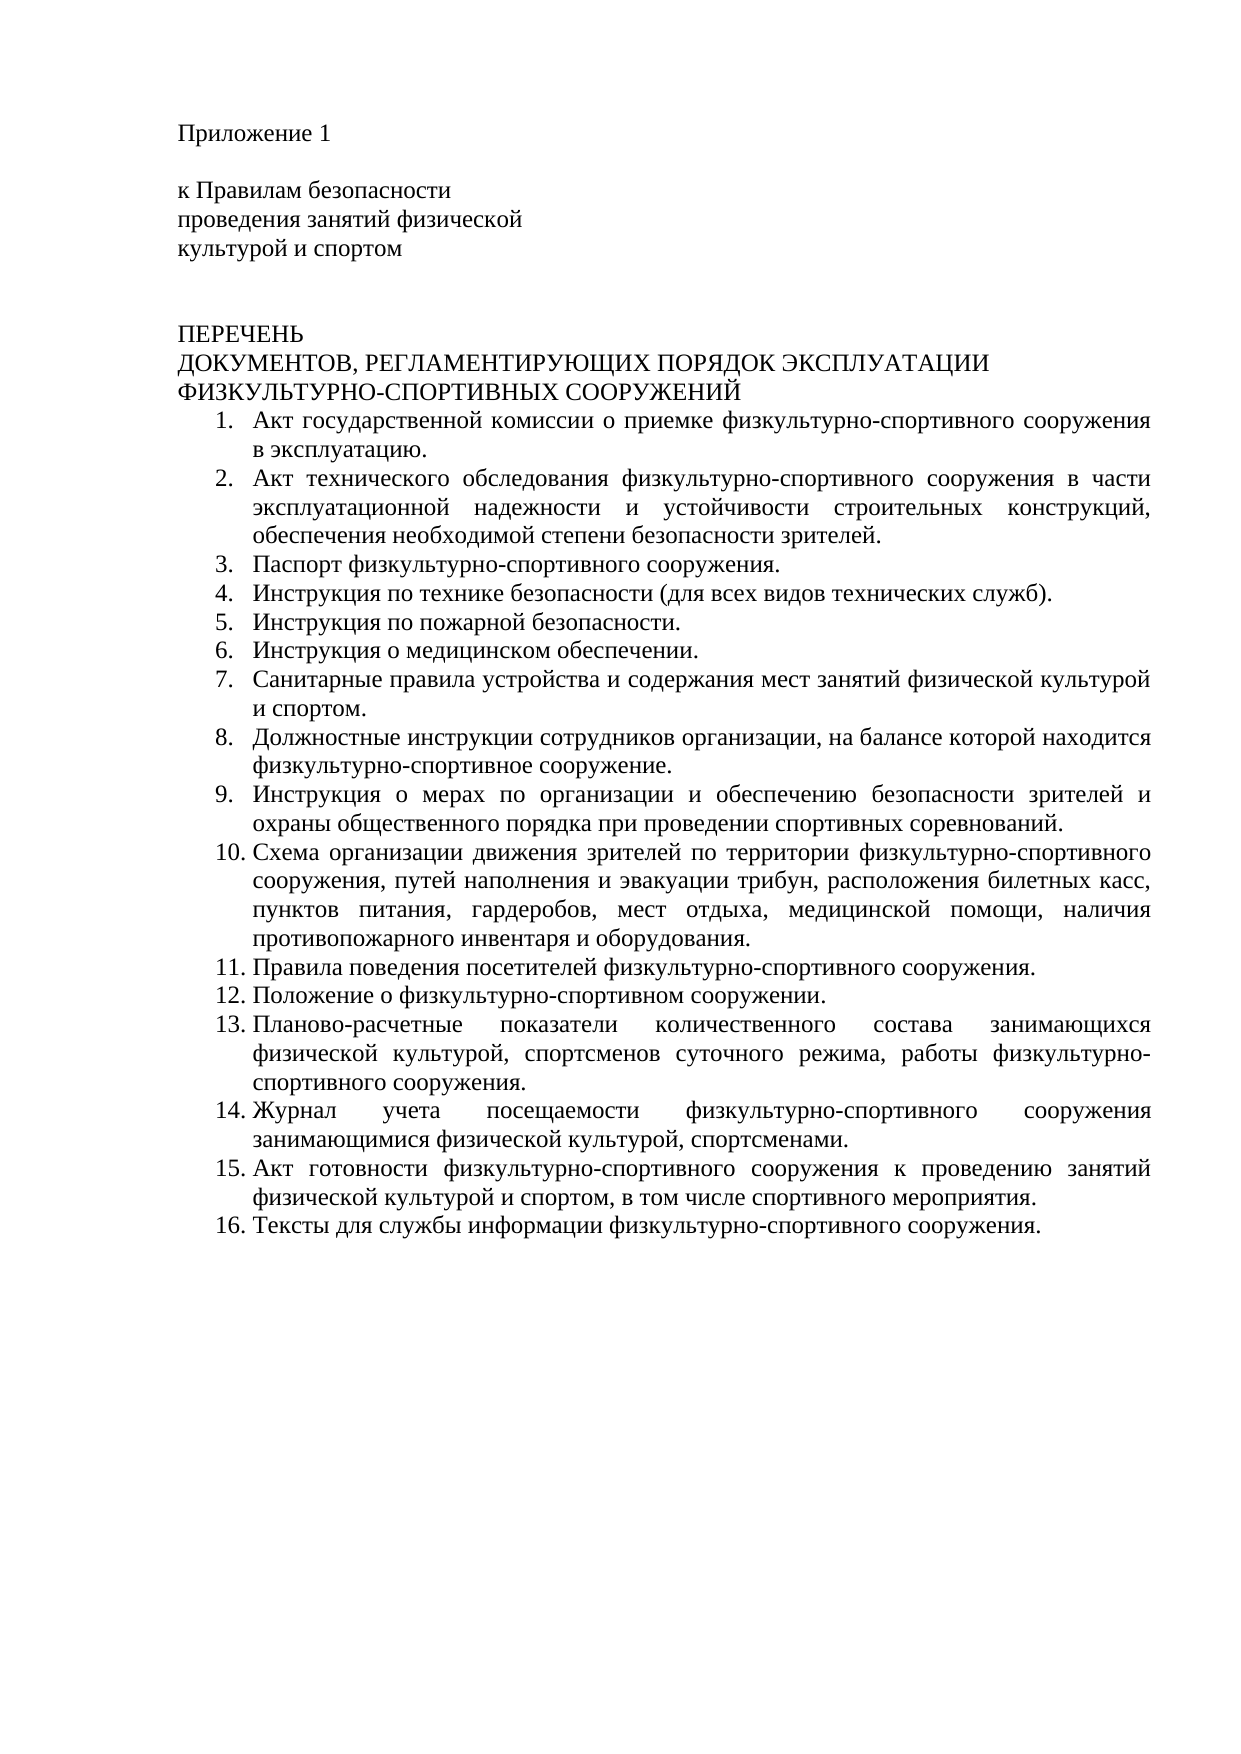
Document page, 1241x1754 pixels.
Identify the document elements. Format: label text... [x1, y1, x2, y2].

list Инструкция по технике безопасности (для всех видов технических служб). [215, 578, 1152, 607]
text проведения занятий физической [177, 204, 1152, 233]
list Акт технического обследования физкультурно-спортивного сооружения в части эксплуатационной надежности и устойчивости строительных конструкций, обеспечения необходимой степени безопасности зрителей. [215, 463, 1152, 549]
text Приложение 1 [177, 118, 1152, 147]
list Инструкция о медицинском обеспечении. [215, 636, 1152, 664]
list Инструкция по пожарной безопасности. [215, 607, 1152, 636]
list Инструкция о мерах по организации и обеспечению безопасности зрителей и охраны общественного порядка при проведении спортивных соревнований. [215, 779, 1152, 837]
list Схема организации движения зрителей по территории физкультурно-спортивного сооружения, путей наполнения и эвакуации трибун, расположения билетных касс, пунктов питания, гардеробов, мест отдыха, медицинской помощи, наличия противопожарного инвентаря и оборудования. [215, 837, 1152, 952]
list Положение о физкультурно-спортивном сооружении. [215, 981, 1152, 1009]
list Паспорт физкультурно-спортивного сооружения. [215, 549, 1152, 578]
list Санитарные правила устройства и содержания мест занятий физической культурой и спортом. [215, 664, 1152, 722]
text ДОКУМЕНТОВ, РЕГЛАМЕНТИРУЮЩИХ ПОРЯДОК ЭКСПЛУАТАЦИИ [177, 348, 1152, 377]
list Должностные инструкции сотрудников организации, на балансе которой находится физкультурно-спортивное сооружение. [215, 722, 1152, 779]
list Планово-расчетные показатели количественного состава занимающихся физической культурой, спортсменов суточного режима, работы физкультурно-спортивного сооружения. [215, 1009, 1152, 1096]
list Журнал учета посещаемости физкультурно-спортивного сооружения занимающимися физической культурой, спортсменами. [215, 1096, 1152, 1153]
list Правила поведения посетителей физкультурно-спортивного сооружения. [215, 952, 1152, 981]
text культурой и спортом [177, 233, 1152, 262]
text ПЕРЕЧЕНЬ [177, 319, 1152, 348]
list Акт готовности физкультурно-спортивного сооружения к проведению занятий физической культурой и спортом, в том числе спортивного мероприятия. [215, 1153, 1152, 1211]
list Акт государственной комиссии о приемке физкультурно-спортивного сооружения в эксплуатацию. [215, 406, 1152, 463]
list Тексты для службы информации физкультурно-спортивного сооружения. [215, 1211, 1152, 1239]
text к Правилам безопасности [177, 176, 1152, 204]
text ФИЗКУЛЬТУРНО-СПОРТИВНЫХ СООРУЖЕНИЙ [177, 377, 1152, 406]
